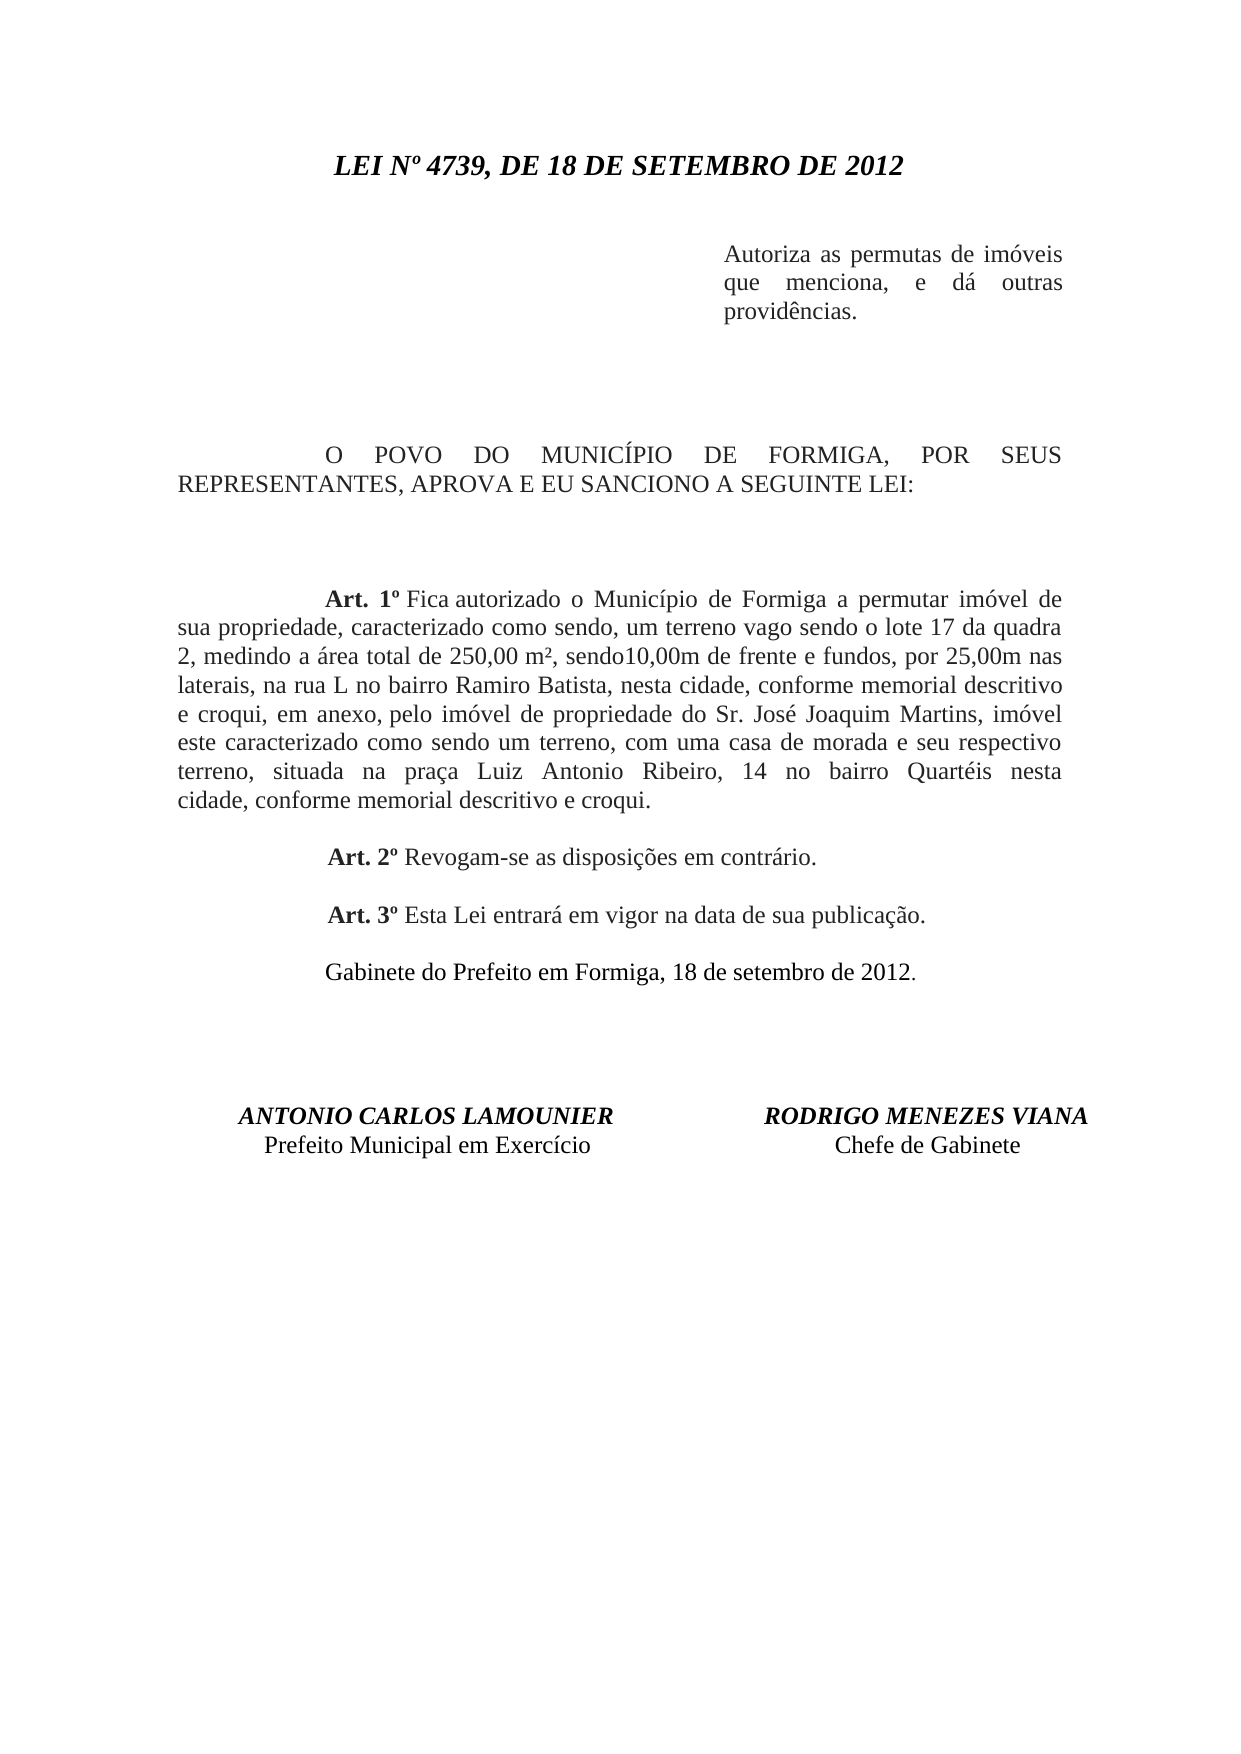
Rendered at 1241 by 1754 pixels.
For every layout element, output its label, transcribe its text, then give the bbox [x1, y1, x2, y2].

text Autoriza as permutas de imóveis que menciona, e dá outras providências. [723, 239, 1063, 325]
text Gabinete do Prefeito em Formiga, 18 de setembro de 2012. [177, 957, 1063, 986]
text Art. 1º Fica autorizado o Município de Formiga a permutar imóvel de sua propriedade, caracterizado como sendo, um terreno vago sendo o lote 17 da quadra 2, medindo a área total de 250,00 m², sendo10,00m de frente e fundos, por 25,00m nas laterais, na rua L no bairro Ramiro Batista, nesta cidade, conforme memorial descritivo e croqui, em anexo, pelo imóvel de propriedade do Sr. José Joaquim Martins, imóvel este caracterizado como sendo um terreno, com uma casa de morada e seu respectivo terreno, situada na praça Luiz Antonio Ribeiro, 14 no bairro Quartéis nesta cidade, conforme memorial descritivo e croqui. [177, 584, 1063, 814]
table_header ANTONIO CARLOS LAMOUNIER Prefeito Municipal em Exercício [177, 1101, 677, 1214]
text LEI Nº 4739, DE 18 DE SETEMBRO DE 2012 [177, 148, 1063, 181]
text Art. 3º Esta Lei entrará em vigor na data de sua publicação. [177, 900, 1063, 929]
table_header RODRIGO MENEZES VIANA Chefe de Gabinete [678, 1101, 1178, 1214]
text O POVO DO MUNICÍPIO DE FORMIGA, POR SEUS REPRESENTANTES, APROVA E EU SANCIONO A SEGUINTE LEI: [177, 440, 1063, 497]
text Art. 2º Revogam-se as disposições em contrário. [177, 842, 1063, 871]
